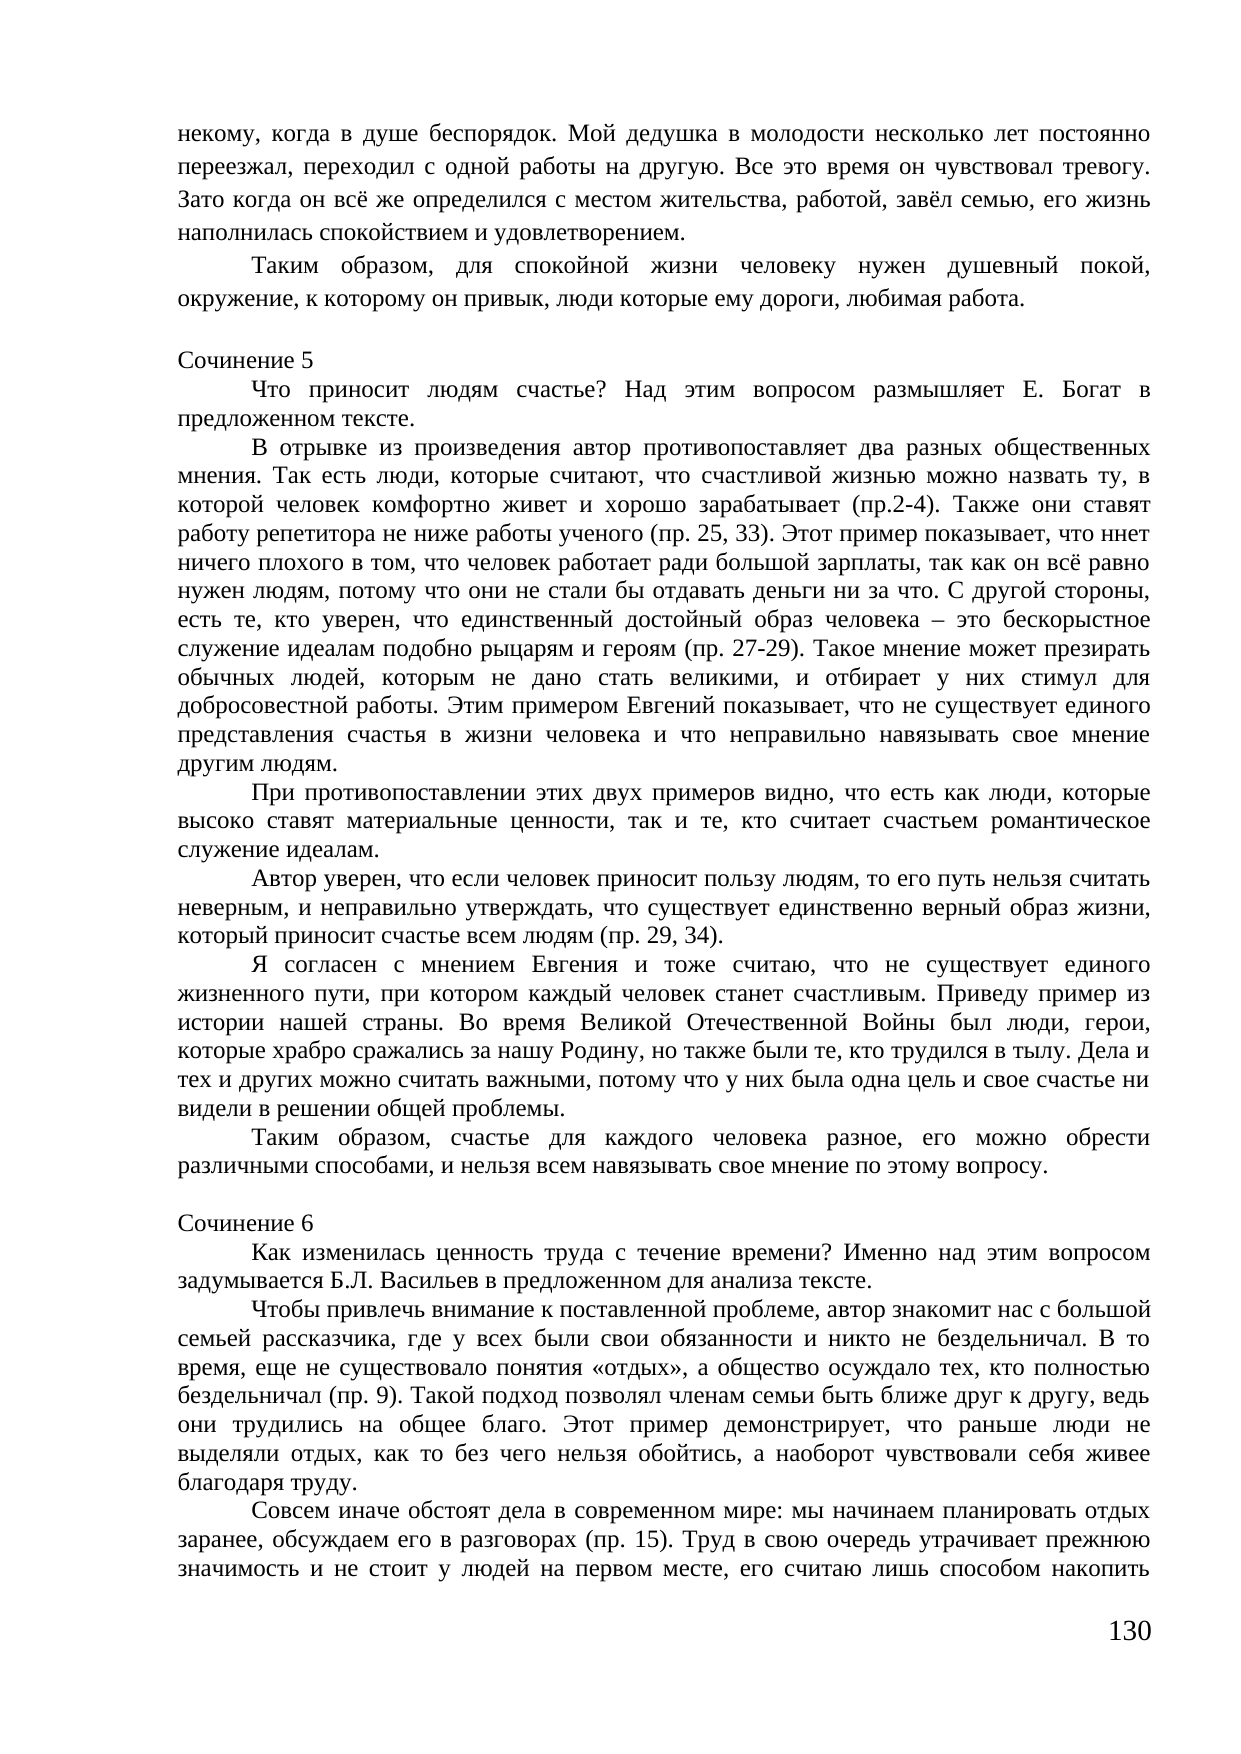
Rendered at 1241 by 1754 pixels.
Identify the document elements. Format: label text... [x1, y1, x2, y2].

text Таким образом, для спокойной жизни человеку нужен душевный покой, окружение, к которому он привык, люди которые ему дороги, любимая работа. [177, 250, 1152, 312]
text В отрывке из произведения автор противопоставляет два разных общественных мнения. Так есть люди, которые считают, что счастливой жизнью можно назвать ту, в которой человек комфортно живет и хорошо зарабатывает (пр.2-4). Также они ставят работу репетитора не ниже работы ученого (пр. 25, 33). Этот пример показывает, что ннет ничего плохого в том, что человек работает ради большой зарплаты, так как он всё равно нужен людям, потому что они не стали бы отдавать деньги ни за что. С другой стороны, есть те, кто уверен, что единственный достойный образ человека – это бескорыстное служение идеалам подобно рыцарям и героям (пр. 27-29). Такое мнение может презирать обычных людей, которым не дано стать великими, и отбирает у них стимул для добросовестной работы. Этим примером Евгений показывает, что не существует единого представления счастья в жизни человека и что неправильно навязывать свое мнение другим людям. [177, 432, 1152, 777]
text Как изменилась ценность труда с течение времени? Именно над этим вопросом задумывается Б.Л. Васильев в предложенном для анализа тексте. [177, 1237, 1152, 1294]
text Таким образом, счастье для каждого человека разное, его можно обрести различными способами, и нельзя всем навязывать свое мнение по этому вопросу. [177, 1122, 1152, 1179]
text Что приносит людям счастье? Над этим вопросом размышляет Е. Богат в предложенном тексте. [177, 374, 1152, 432]
text Сочинение 5 [177, 345, 1152, 374]
text Сочинение 6 [177, 1208, 1152, 1237]
text Чтобы привлечь внимание к поставленной проблеме, автор знакомит нас с большой семьей рассказчика, где у всех были свои обязанности и никто не бездельничал. В то время, еще не существовало понятия «отдых», а общество осуждало тех, кто полностью бездельничал (пр. 9). Такой подход позволял членам семьи быть ближе друг к другу, ведь они трудились на общее благо. Этот пример демонстрирует, что раньше люди не выделяли отдых, как то без чего нельзя обойтись, а наоборот чувствовали себя живее благодаря труду. [177, 1294, 1152, 1495]
text Автор уверен, что если человек приносит пользу людям, то его путь нельзя считать неверным, и неправильно утверждать, что существует единственно верный образ жизни, который приносит счастье всем людям (пр. 29, 34). [177, 863, 1152, 949]
text Я согласен с мнением Евгения и тоже считаю, что не существует единого жизненного пути, при котором каждый человек станет счастливым. Приведу пример из истории нашей страны. Во время Великой Отечественной Войны был люди, герои, которые храбро сражались за нашу Родину, но также были те, кто трудился в тылу. Дела и тех и других можно считать важными, потому что у них была одна цель и свое счастье ни видели в решении общей проблемы. [177, 949, 1152, 1122]
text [177, 118, 1152, 246]
text При противопоставлении этих двух примеров видно, что есть как люди, которые высоко ставят материальные ценности, так и те, кто считает счастьем романтическое служение идеалам. [177, 777, 1152, 863]
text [177, 1495, 1152, 1582]
